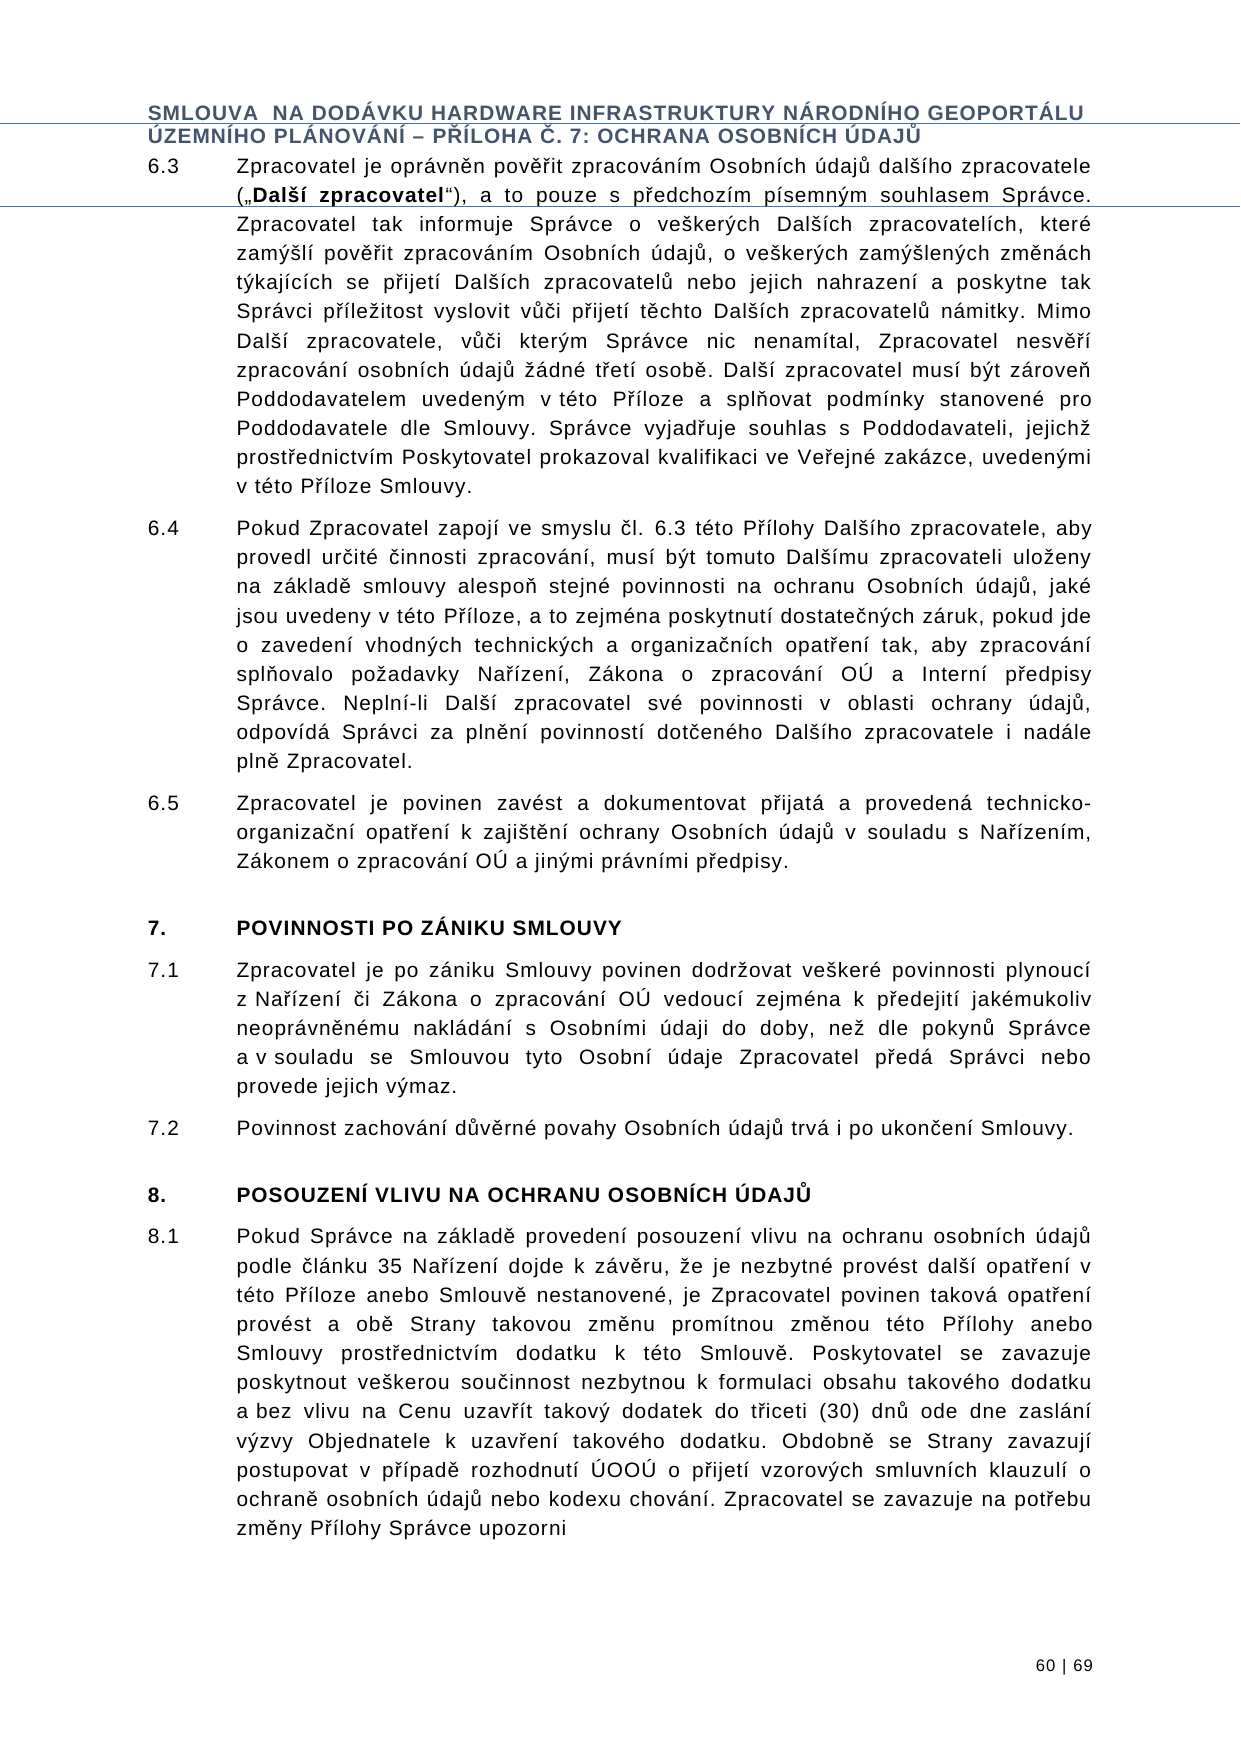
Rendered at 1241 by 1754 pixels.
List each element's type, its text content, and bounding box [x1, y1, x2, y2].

list Povinnost zachování důvěrné povahy Osobních údajů trvá i po ukončení Smlouvy. [148, 1111, 1092, 1140]
list POSOUZENÍ VLIVU NA OCHRANU OSOBNÍCH ÚDAJŮ [148, 1177, 1092, 1207]
list POVINNOSTI PO ZÁNIKU SMLOUVY [148, 911, 1092, 940]
list Zpracovatel je oprávněn pověřit zpracováním Osobních údajů dalšího zpracovatele („Další zpracovatel“), a to pouze s předchozím písemným souhlasem Správce. Zpracovatel tak informuje Správce o veškerých Dalších zpracovatelích, které zamýšlí pověřit zpracováním Osobních údajů, o veškerých zamýšlených změnách týkajících se přijetí Dalších zpracovatelů nebo jejich nahrazení a poskytne tak Správci příležitost vyslovit vůči přijetí těchto Dalších zpracovatelů námitky. Mimo Další zpracovatele, vůči kterým Správce nic nenamítal, Zpracovatel nesvěří zpracování osobních údajů žádné třetí osobě. Další zpracovatel musí být zároveň Poddodavatelem uvedeným v této Příloze a splňovat podmínky stanovené pro Poddodavatele dle Smlouvy. Správce vyjadřuje souhlas s Poddodavateli, jejichž prostřednictvím Poskytovatel prokazoval kvalifikaci ve Veřejné zakázce, uvedenými v této Příloze Smlouvy. [148, 148, 1092, 498]
list Pokud Správce na základě provedení posouzení vlivu na ochranu osobních údajů podle článku 35 Nařízení dojde k závěru, že je nezbytné provést další opatření v této Příloze anebo Smlouvě nestanovené, je Zpracovatel povinen taková opatření provést a obě Strany takovou změnu promítnou změnou této Přílohy anebo Smlouvy prostřednictvím dodatku k této Smlouvě. Poskytovatel se zavazuje poskytnout veškerou součinnost nezbytnou k formulaci obsahu takového dodatku a bez vlivu na Cenu uzavřít takový dodatek do třiceti (30) dnů ode dne zaslání výzvy Objednatele k uzavření takového dodatku. Obdobně se Strany zavazují postupovat v případě rozhodnutí ÚOOÚ o přijetí vzorových smluvních klauzulí o ochraně osobních údajů nebo kodexu chování. Zpracovatel se zavazuje na potřebu změny Přílohy Správce upozorni [148, 1219, 1092, 1540]
list Pokud Zpracovatel zapojí ve smyslu čl. 6.3 této Přílohy Dalšího zpracovatele, aby provedl určité činnosti zpracování, musí být tomuto Dalšímu zpracovateli uloženy na základě smlouvy alespoň stejné povinnosti na ochranu Osobních údajů, jaké jsou uvedeny v této Příloze, a to zejména poskytnutí dostatečných záruk, pokud jde o zavedení vhodných technických a organizačních opatření tak, aby zpracování splňovalo požadavky Nařízení, Zákona o zpracování OÚ a Interní předpisy Správce. Neplní-li Další zpracovatel své povinnosti v oblasti ochrany údajů, odpovídá Správci za plnění povinností dotčeného Dalšího zpracovatele i nadále plně Zpracovatel. [148, 511, 1092, 773]
list Zpracovatel je po zániku Smlouvy povinen dodržovat veškeré povinnosti plynoucí z Nařízení či Zákona o zpracování OÚ vedoucí zejména k předejití jakémukoliv neoprávněnému nakládání s Osobními údaji do doby, než dle pokynů Správce a v souladu se Smlouvou tyto Osobní údaje Zpracovatel předá Správci nebo provede jejich výmaz. [148, 952, 1092, 1098]
list Zpracovatel je povinen zavést a dokumentovat přijatá a provedená technicko-organizační opatření k zajištění ochrany Osobních údajů v souladu s Nařízením, Zákonem o zpracování OÚ a jinými právními předpisy. [148, 786, 1092, 873]
